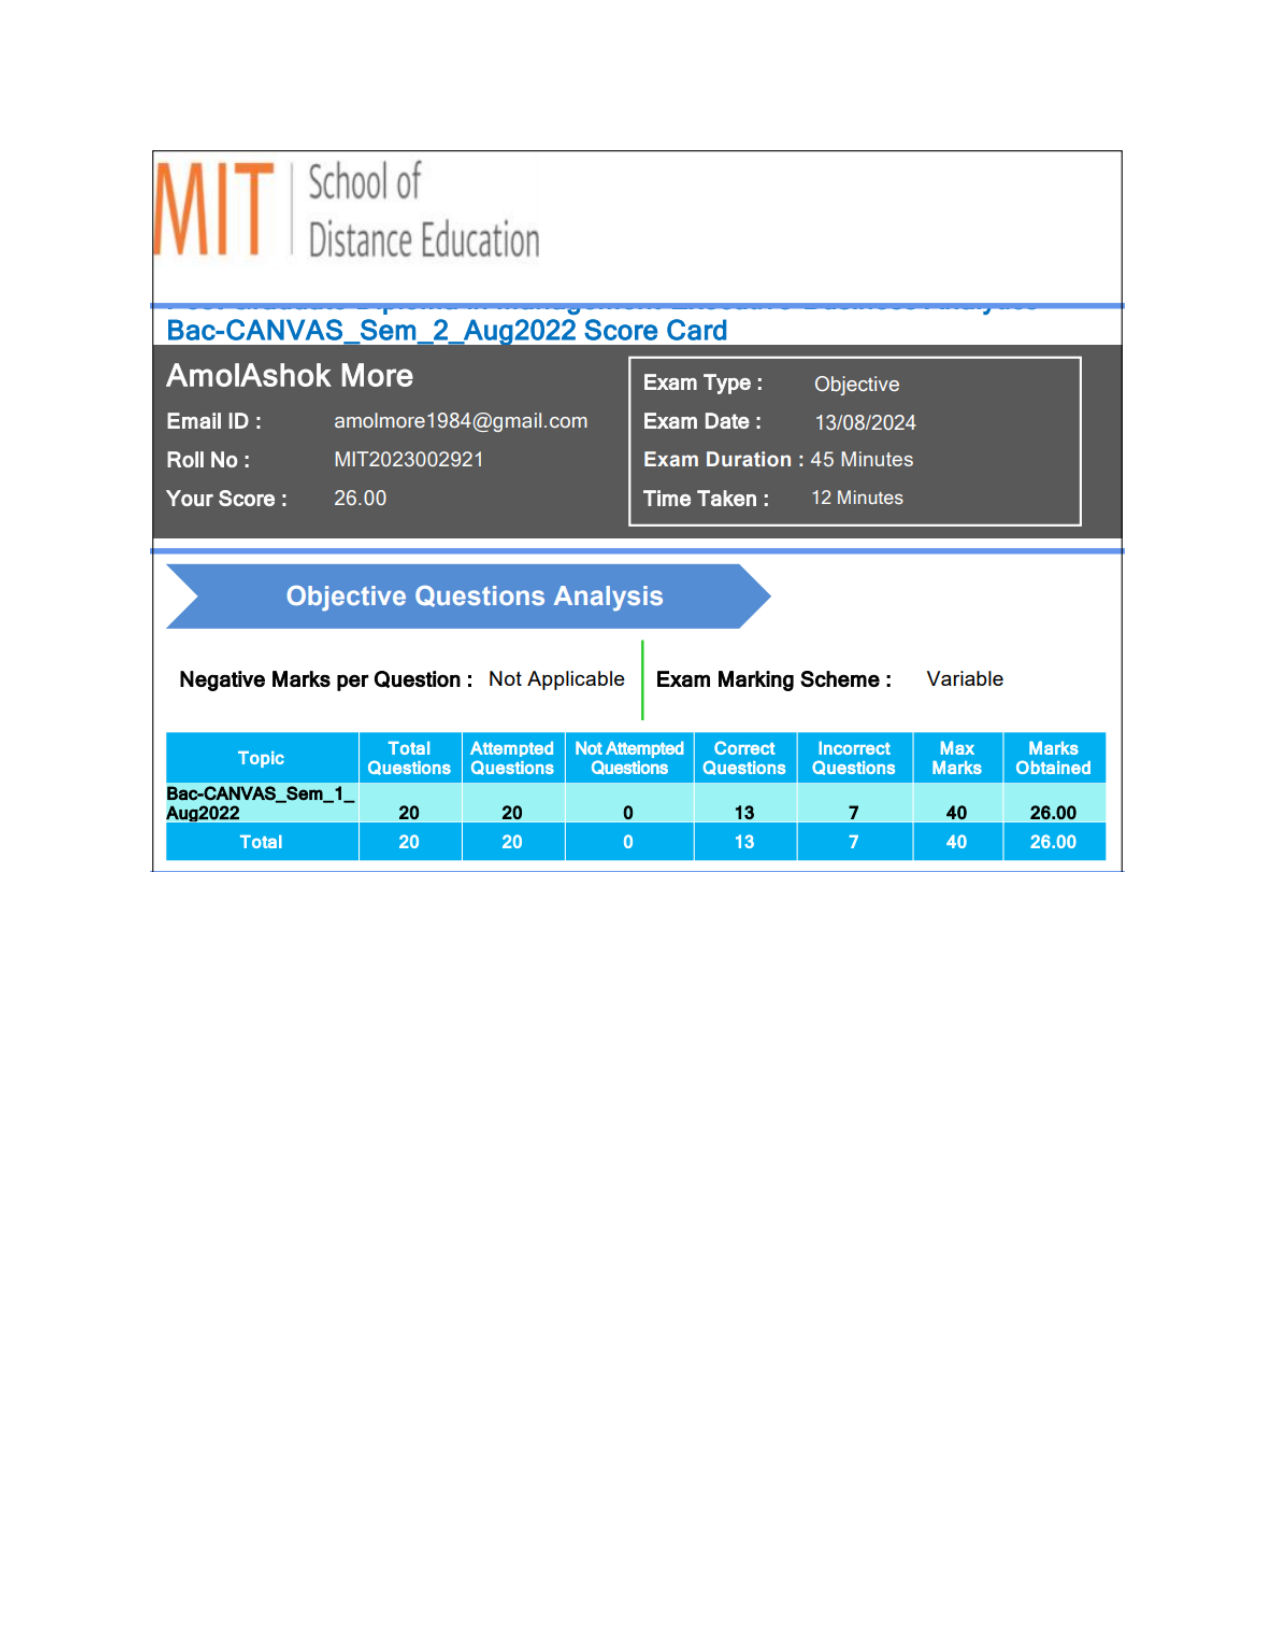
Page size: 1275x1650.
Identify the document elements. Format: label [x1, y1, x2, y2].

picture [150, 150, 1125, 872]
